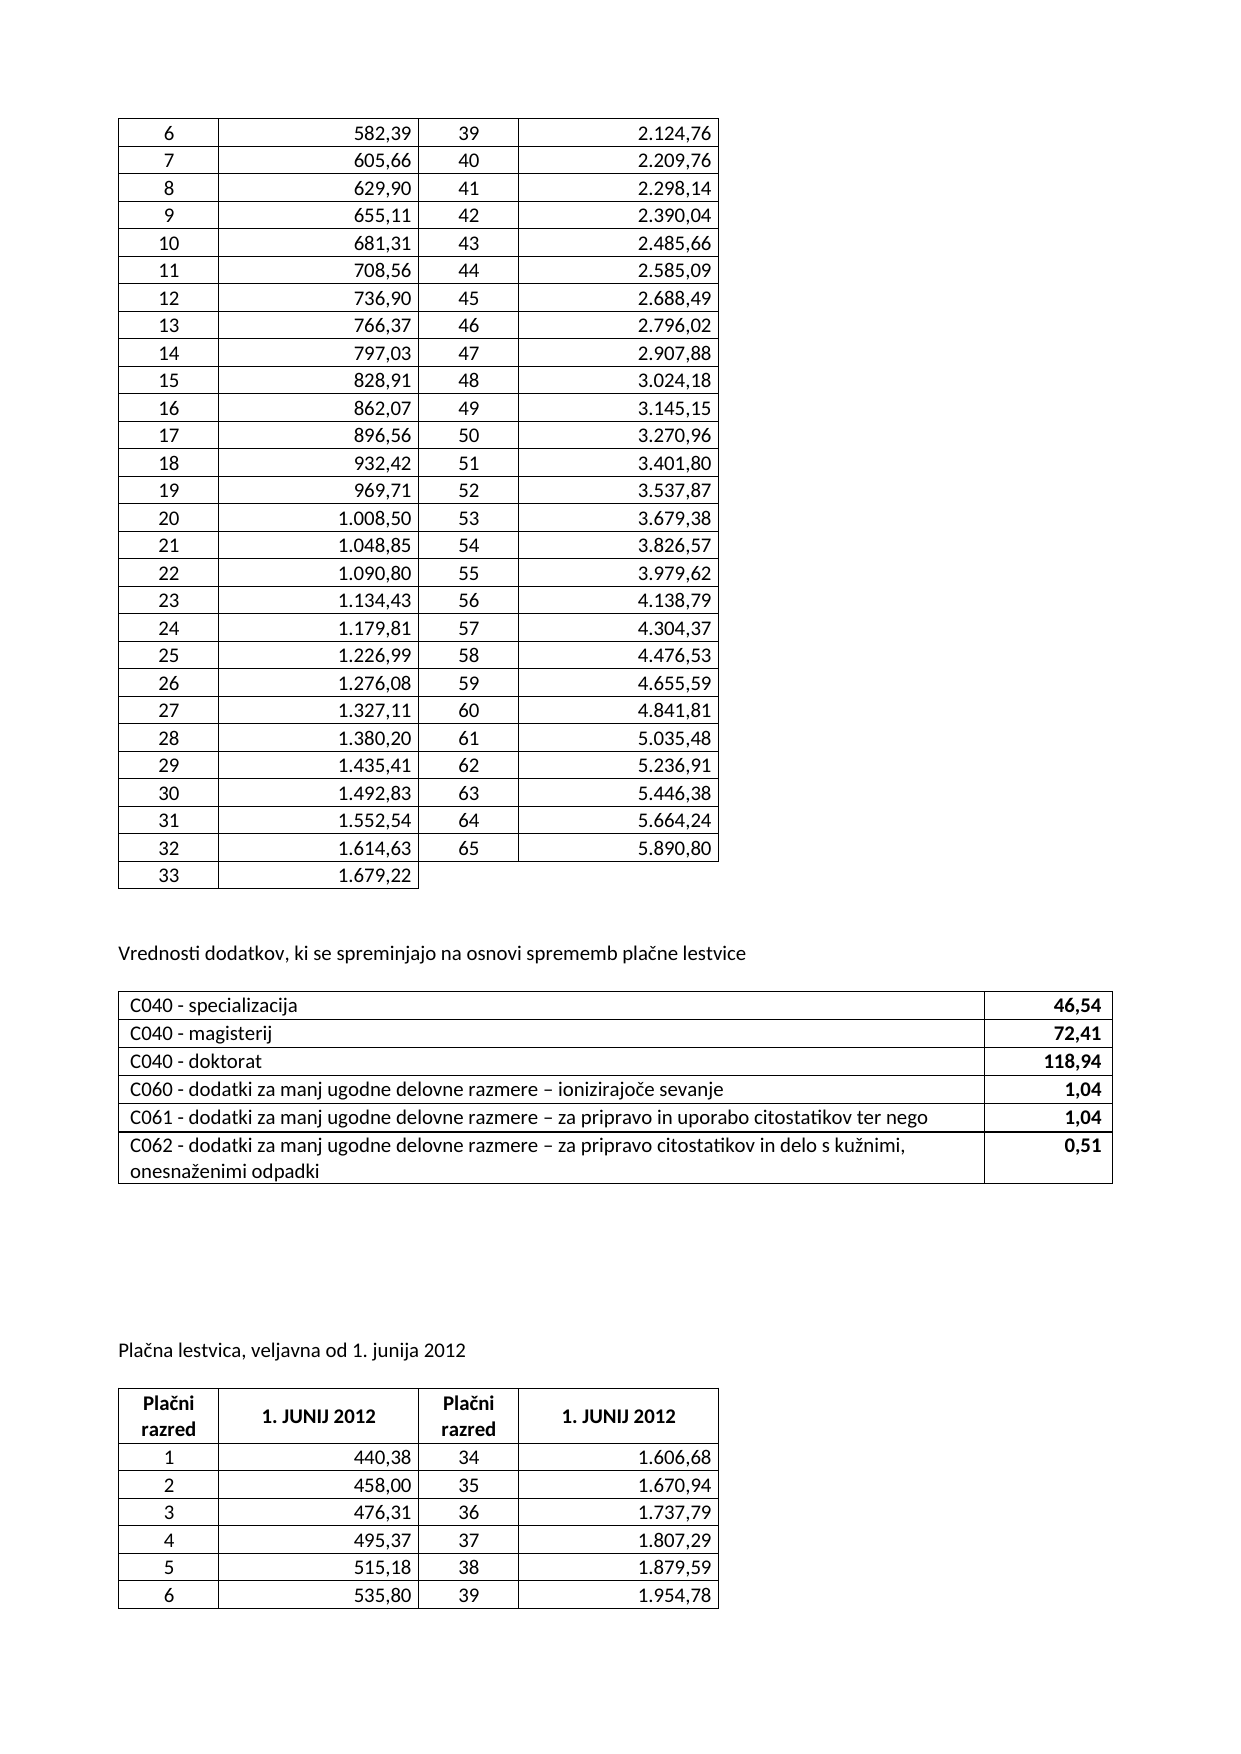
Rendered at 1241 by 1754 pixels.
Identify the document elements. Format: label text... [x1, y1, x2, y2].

table_cell 26 [119, 669, 218, 696]
table_cell 1.614,63 [219, 834, 418, 861]
table_cell 65 [419, 834, 518, 861]
table_cell 5 [119, 1554, 218, 1580]
table_cell 10 [119, 229, 218, 256]
table_cell 54 [419, 532, 518, 558]
table_cell 25 [119, 642, 218, 668]
table_cell 28 [119, 724, 218, 751]
table_cell 20 [119, 504, 218, 531]
table_cell 1.807,29 [519, 1526, 718, 1553]
table_cell 39 [419, 119, 518, 146]
table_cell 1,04 [985, 1076, 1112, 1103]
table_cell 6 [119, 1581, 218, 1608]
table_cell C061 - dodatki za manj ugodne delovne razmere – za pripravo in uporabo citostatikov ter nego [119, 1104, 984, 1131]
table_cell 2 [119, 1471, 218, 1498]
table_cell 2.209,76 [519, 147, 718, 173]
table_cell 47 [419, 339, 518, 366]
table_cell 1.090,80 [219, 559, 418, 586]
table_cell 56 [419, 587, 518, 613]
table_cell 4.476,53 [519, 642, 718, 668]
table_cell C040 - magisterij [119, 1020, 984, 1047]
table_cell 896,56 [219, 422, 418, 448]
table_cell 62 [419, 752, 518, 778]
table_cell 24 [119, 614, 218, 641]
table_cell 655,11 [219, 202, 418, 228]
table_cell 582,39 [219, 119, 418, 146]
table_cell 57 [419, 614, 518, 641]
table_cell 40 [419, 147, 518, 173]
table_header Plačni razred [119, 1389, 218, 1443]
table_cell 4.841,81 [519, 697, 718, 723]
table_cell 30 [119, 779, 218, 806]
table_cell 61 [419, 724, 518, 751]
table_cell 736,90 [219, 284, 418, 311]
table_cell 53 [419, 504, 518, 531]
table_cell 43 [419, 229, 518, 256]
table_cell 4.304,37 [519, 614, 718, 641]
table_cell 440,38 [219, 1444, 418, 1470]
table_cell 4.655,59 [519, 669, 718, 696]
table_cell 33 [119, 862, 218, 888]
table_cell 64 [419, 807, 518, 833]
table_cell 15 [119, 367, 218, 393]
table_cell 2.907,88 [519, 339, 718, 366]
table_cell 21 [119, 532, 218, 558]
table_cell 1.179,81 [219, 614, 418, 641]
table_cell 9 [119, 202, 218, 228]
table_cell 797,03 [219, 339, 418, 366]
table_cell [419, 862, 519, 888]
table_header 1. JUNIJ 2012 [219, 1389, 418, 1443]
table_cell 50 [419, 422, 518, 448]
table_cell 39 [419, 1581, 518, 1608]
table_cell 2.796,02 [519, 312, 718, 338]
table_cell 34 [419, 1444, 518, 1470]
table_cell C062 - dodatki za manj ugodne delovne razmere – za pripravo citostatikov in delo s kužnimi, onesnaženimi odpadki [119, 1133, 984, 1183]
table_cell 4.138,79 [519, 587, 718, 613]
table_header Plačni razred [419, 1389, 518, 1443]
table_cell 1.276,08 [219, 669, 418, 696]
table_cell 1.134,43 [219, 587, 418, 613]
table_cell 0,51 [985, 1133, 1112, 1183]
table_cell [519, 862, 719, 888]
table_cell 118,94 [985, 1048, 1112, 1075]
table_cell 2.485,66 [519, 229, 718, 256]
table_cell 708,56 [219, 257, 418, 283]
table_cell 22 [119, 559, 218, 586]
table_cell 13 [119, 312, 218, 338]
table_cell 45 [419, 284, 518, 311]
table_cell 19 [119, 477, 218, 503]
table_cell 1.737,79 [519, 1499, 718, 1525]
table_cell 1.327,11 [219, 697, 418, 723]
table_cell 3.679,38 [519, 504, 718, 531]
table_cell 3 [119, 1499, 218, 1525]
table_cell 17 [119, 422, 218, 448]
table_cell 1.492,83 [219, 779, 418, 806]
table_cell 7 [119, 147, 218, 173]
table_cell 2.585,09 [519, 257, 718, 283]
table_cell 5.890,80 [519, 834, 718, 861]
table_header 1. JUNIJ 2012 [519, 1389, 718, 1443]
table_cell 5.664,24 [519, 807, 718, 833]
text Plačna lestvica, veljavna od 1. junija 2012 [118, 1337, 1112, 1362]
table_cell 32 [119, 834, 218, 861]
table_cell 23 [119, 587, 218, 613]
table_cell 16 [119, 394, 218, 421]
table_cell 55 [419, 559, 518, 586]
table_cell 6 [119, 119, 218, 146]
table_cell C040 - doktorat [119, 1048, 984, 1075]
table_cell 44 [419, 257, 518, 283]
table_cell 14 [119, 339, 218, 366]
table_cell 458,00 [219, 1471, 418, 1498]
table_cell 3.270,96 [519, 422, 718, 448]
table_header C040 - specializacija [119, 992, 984, 1019]
table_cell 5.446,38 [519, 779, 718, 806]
table_cell 3.024,18 [519, 367, 718, 393]
table_cell C060 - dodatki za manj ugodne delovne razmere – ionizirajoče sevanje [119, 1076, 984, 1103]
table_cell 2.298,14 [519, 174, 718, 201]
table_cell 52 [419, 477, 518, 503]
table_cell 42 [419, 202, 518, 228]
table_cell 11 [119, 257, 218, 283]
table_cell 1.226,99 [219, 642, 418, 668]
table_cell 18 [119, 449, 218, 476]
table_cell 495,37 [219, 1526, 418, 1553]
table_cell 766,37 [219, 312, 418, 338]
table_cell 5.035,48 [519, 724, 718, 751]
table_cell 3.537,87 [519, 477, 718, 503]
table_cell 1.380,20 [219, 724, 418, 751]
table_cell 2.688,49 [519, 284, 718, 311]
table_cell 49 [419, 394, 518, 421]
table_cell 862,07 [219, 394, 418, 421]
table_cell 969,71 [219, 477, 418, 503]
table_cell 629,90 [219, 174, 418, 201]
table_cell 3.145,15 [519, 394, 718, 421]
text Vrednosti dodatkov, ki se spreminjajo na osnovi sprememb plačne lestvice [118, 940, 1112, 965]
table_cell 1.552,54 [219, 807, 418, 833]
table_cell 3.826,57 [519, 532, 718, 558]
table_cell 59 [419, 669, 518, 696]
table_cell 5.236,91 [519, 752, 718, 778]
table_cell 681,31 [219, 229, 418, 256]
table_cell 41 [419, 174, 518, 201]
table_cell 31 [119, 807, 218, 833]
table_cell 46 [419, 312, 518, 338]
table_cell 60 [419, 697, 518, 723]
table_cell 12 [119, 284, 218, 311]
table_cell 48 [419, 367, 518, 393]
table_cell 58 [419, 642, 518, 668]
table_cell 1.954,78 [519, 1581, 718, 1608]
table_cell 38 [419, 1554, 518, 1580]
table_cell 4 [119, 1526, 218, 1553]
table_cell 3.979,62 [519, 559, 718, 586]
table_cell 1.679,22 [219, 862, 418, 888]
table_cell 37 [419, 1526, 518, 1553]
table_cell 476,31 [219, 1499, 418, 1525]
table_cell 36 [419, 1499, 518, 1525]
table_cell 51 [419, 449, 518, 476]
table_cell 605,66 [219, 147, 418, 173]
table_cell 1.008,50 [219, 504, 418, 531]
table_cell 1.670,94 [519, 1471, 718, 1498]
table_cell 3.401,80 [519, 449, 718, 476]
table_cell 1.435,41 [219, 752, 418, 778]
table_cell 535,80 [219, 1581, 418, 1608]
table_cell 72,41 [985, 1020, 1112, 1047]
table_cell 29 [119, 752, 218, 778]
table_cell 515,18 [219, 1554, 418, 1580]
table_cell 1.048,85 [219, 532, 418, 558]
table_cell 1 [119, 1444, 218, 1470]
table_header 46,54 [985, 992, 1112, 1019]
table_cell 2.390,04 [519, 202, 718, 228]
table_cell 8 [119, 174, 218, 201]
table_cell 1,04 [985, 1104, 1112, 1131]
table_cell 932,42 [219, 449, 418, 476]
table_cell 35 [419, 1471, 518, 1498]
table_cell 27 [119, 697, 218, 723]
table_cell 63 [419, 779, 518, 806]
table_cell 828,91 [219, 367, 418, 393]
table_cell 1.879,59 [519, 1554, 718, 1580]
table_cell 2.124,76 [519, 119, 718, 146]
table_cell 1.606,68 [519, 1444, 718, 1470]
